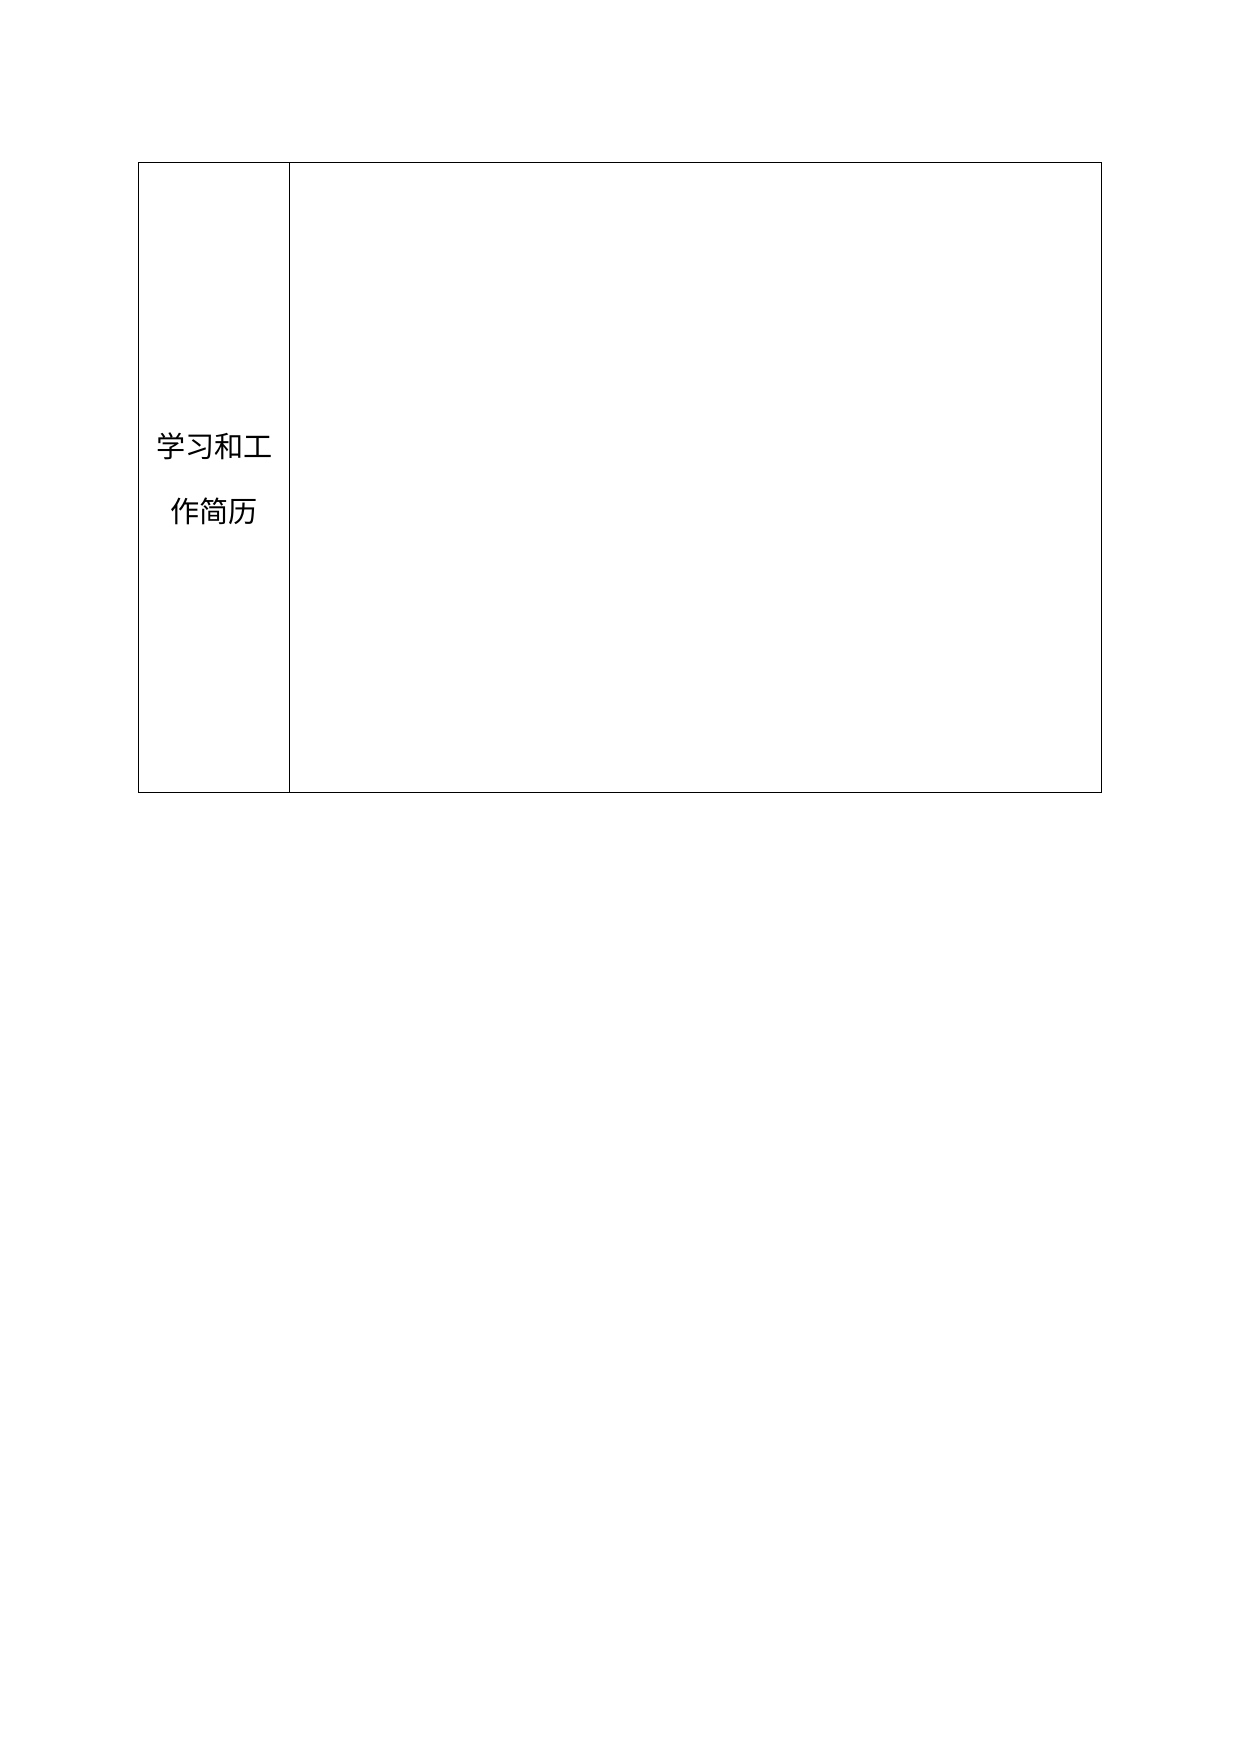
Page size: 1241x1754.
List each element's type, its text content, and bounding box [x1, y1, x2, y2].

table_cell [290, 163, 1101, 792]
table_cell 学习和工作简历 [139, 163, 289, 792]
